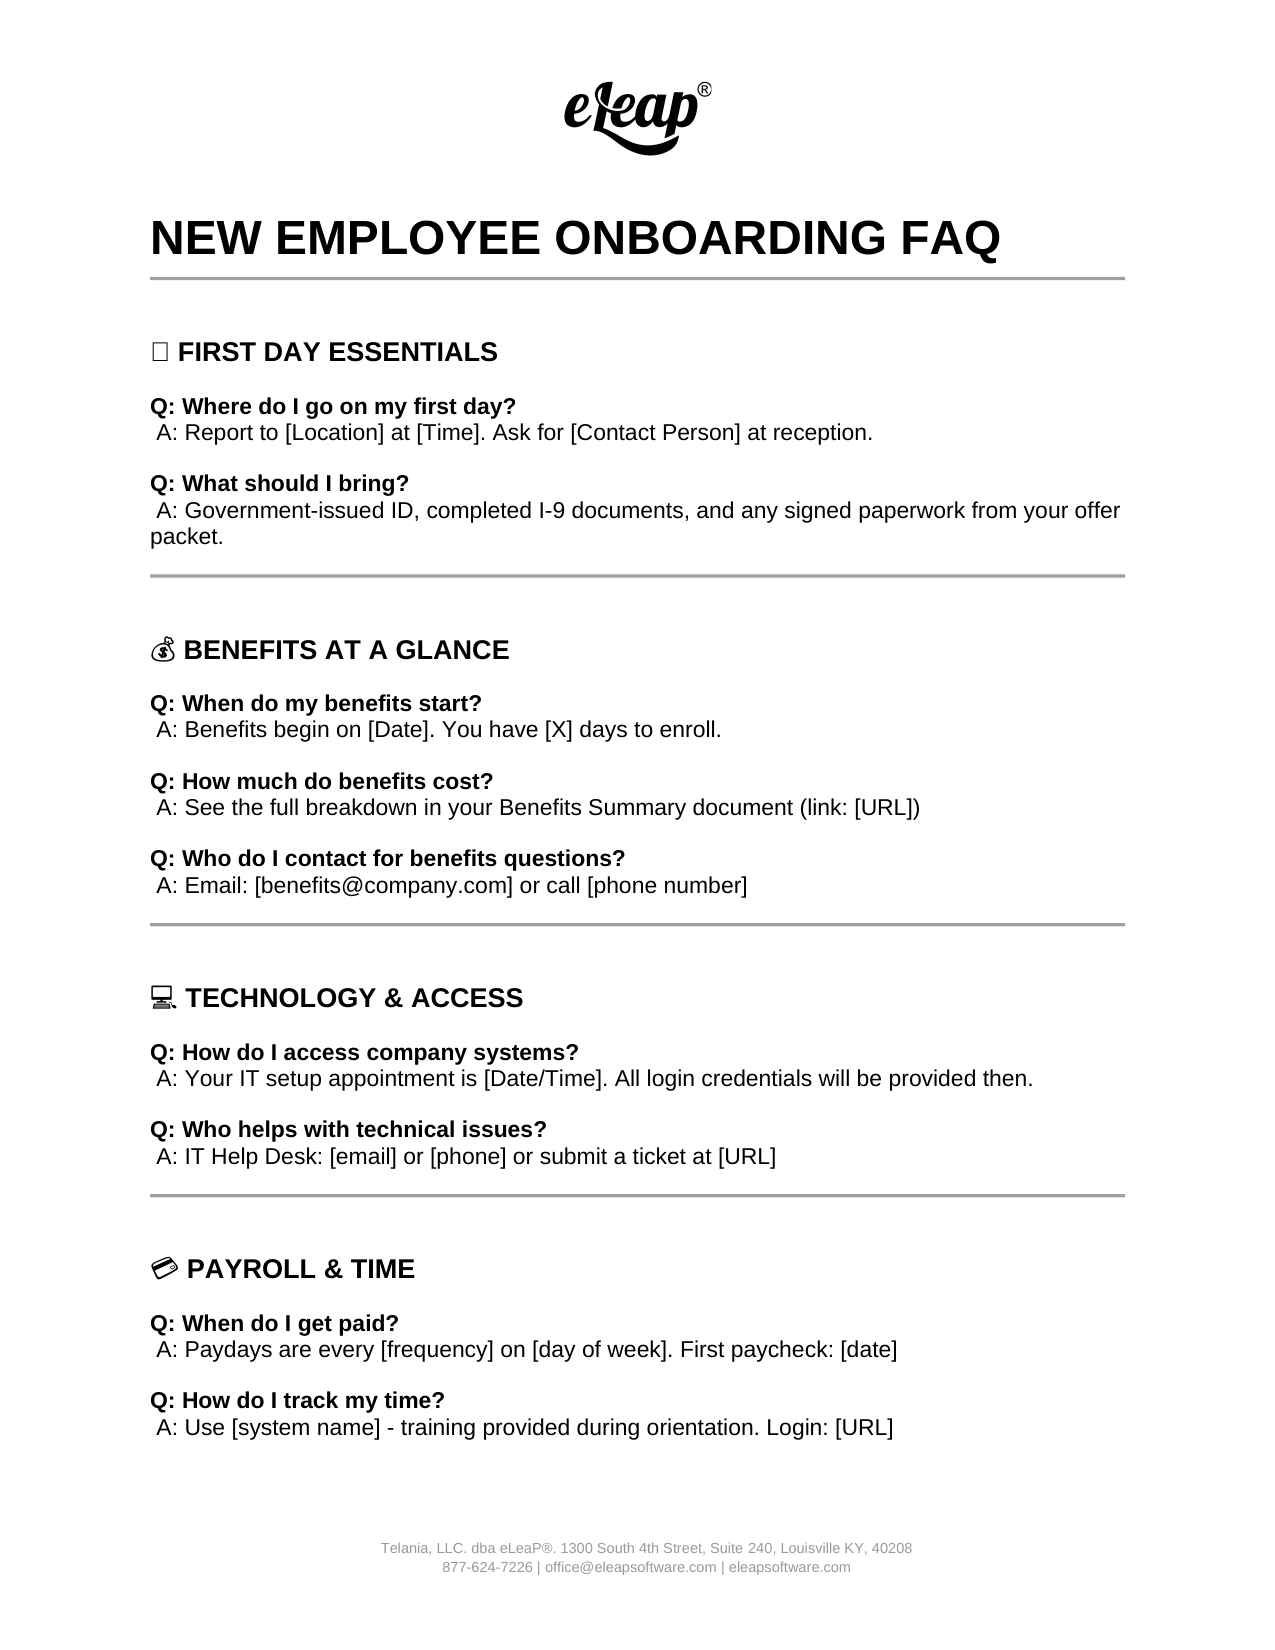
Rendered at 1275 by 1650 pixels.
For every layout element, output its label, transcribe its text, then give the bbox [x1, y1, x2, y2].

subtitle 💰 BENEFITS AT A GLANCE [150, 634, 1125, 665]
text Q: When do I get paid? A: Paydays are every [frequency] on [day of week]. First paycheck: [date] [150, 1310, 1125, 1362]
subtitle 💻 TECHNOLOGY & ACCESS [150, 982, 1125, 1014]
text Q: Who do I contact for benefits questions? A: Email: [benefits@company.com] or call [phone number] [150, 845, 1125, 898]
text Q: How much do benefits cost? A: See the full breakdown in your Benefits Summary document (link: [URL]) [150, 768, 1125, 820]
text Q: Who helps with technical issues? A: IT Help Desk: [email] or [phone] or submit a ticket at [URL] [150, 1116, 1125, 1169]
text Q: How do I access company systems? A: Your IT setup appointment is [Date/Time]. All login credentials will be provided then. [150, 1039, 1125, 1091]
subtitle 🏢 FIRST DAY ESSENTIALS [150, 336, 1125, 368]
subtitle NEW EMPLOYEE ONBOARDING FAQ [150, 209, 1125, 264]
text Q: When do my benefits start? A: Benefits begin on [Date]. You have [X] days to enroll. [150, 690, 1125, 743]
subtitle 💳 PAYROLL & TIME [150, 1253, 1125, 1285]
text Q: What should I bring? A: Government-issued ID, completed I-9 documents, and any signed paperwork from your offer packet. [150, 470, 1125, 549]
text Q: How do I track my time? A: Use [system name] - training provided during orientation. Login: [URL] [150, 1387, 1125, 1440]
text Q: Where do I go on my first day? A: Report to [Location] at [Time]. Ask for [Contact Person] at reception. [150, 393, 1125, 445]
picture [563, 75, 712, 160]
